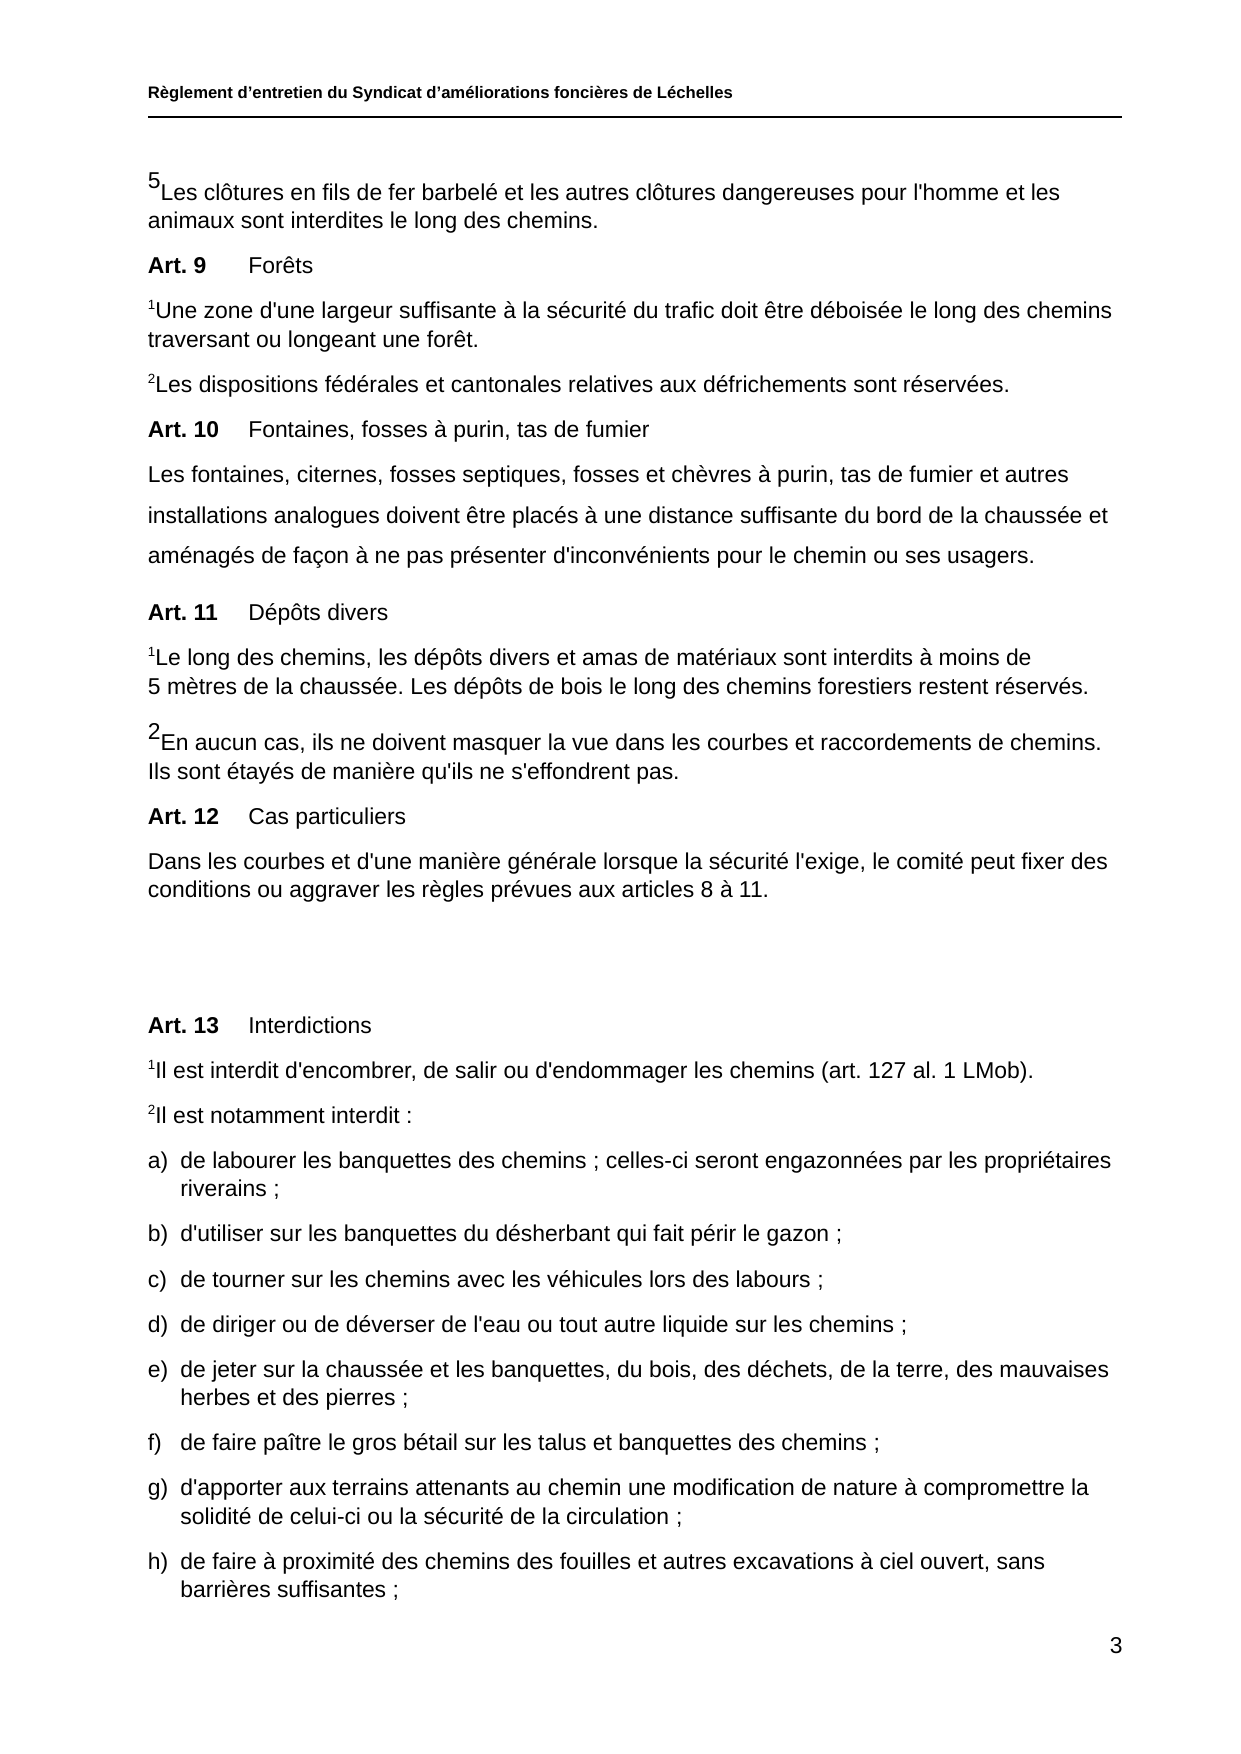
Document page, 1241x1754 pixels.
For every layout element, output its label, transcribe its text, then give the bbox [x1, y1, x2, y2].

list de diriger ou de déverser de l'eau ou tout autre liquide sur les chemins ; [148, 1311, 1122, 1337]
text Art. 12 Cas particuliers [148, 803, 1122, 829]
text Art. 13 Interdictions [148, 1012, 1122, 1038]
text 1Le long des chemins, les dépôts divers et amas de matériaux sont interdits à moins de 5 mètres de la chaussée. Les dépôts de bois le long des chemins forestiers restent réservés. [148, 644, 1122, 699]
list de faire paître le gros bétail sur les talus et banquettes des chemins ; [148, 1429, 1122, 1456]
text Dans les courbes et d'une manière générale lorsque la sécurité l'exige, le comité peut fixer des conditions ou aggraver les règles prévues aux articles 8 à 11. [148, 848, 1122, 903]
text Art. 10 Fontaines, fosses à purin, tas de fumier [148, 416, 1122, 442]
text 1Il est interdit d'encombrer, de salir ou d'endommager les chemins (art. 127 al. 1 LMob). [148, 1057, 1122, 1083]
text 2En aucun cas, ils ne doivent masquer la vue dans les courbes et raccordements de chemins. Ils sont étayés de manière qu'ils ne s'effondrent pas. [148, 718, 1122, 784]
text 5Les clôtures en fils de fer barbelé et les autres clôtures dangereuses pour l'homme et les animaux sont interdites le long des chemins. [148, 167, 1122, 233]
text 1Une zone d'une largeur suffisante à la sécurité du trafic doit être déboisée le long des chemins traversant ou longeant une forêt. [148, 297, 1122, 352]
text Art. 9 Forêts [148, 252, 1122, 278]
text Art. 11 Dépôts divers [148, 599, 1122, 626]
list de faire à proximité des chemins des fouilles et autres excavations à ciel ouvert, sans barrières suffisantes ; [148, 1548, 1122, 1603]
text 2Les dispositions fédérales et cantonales relatives aux défrichements sont réservées. [148, 371, 1122, 397]
list de jeter sur la chaussée et les banquettes, du bois, des déchets, de la terre, des mauvaises herbes et des pierres ; [148, 1356, 1122, 1411]
list d'apporter aux terrains attenants au chemin une modification de nature à compromettre la solidité de celui-ci ou la sécurité de la circulation ; [148, 1474, 1122, 1529]
text Les fontaines, citernes, fosses septiques, fosses et chèvres à purin, tas de fumier et autres installations analogues doivent être placés à une distance suffisante du bord de la chaussée et aménagés de façon à ne pas présenter d'inconvénients pour le chemin ou ses usagers. [148, 461, 1122, 580]
text 2Il est notamment interdit : [148, 1102, 1122, 1128]
list de tourner sur les chemins avec les véhicules lors des labours ; [148, 1266, 1122, 1292]
list d'utiliser sur les banquettes du désherbant qui fait périr le gazon ; [148, 1220, 1122, 1247]
list de labourer les banquettes des chemins ; celles-ci seront engazonnées par les propriétaires riverains ; [148, 1147, 1122, 1202]
